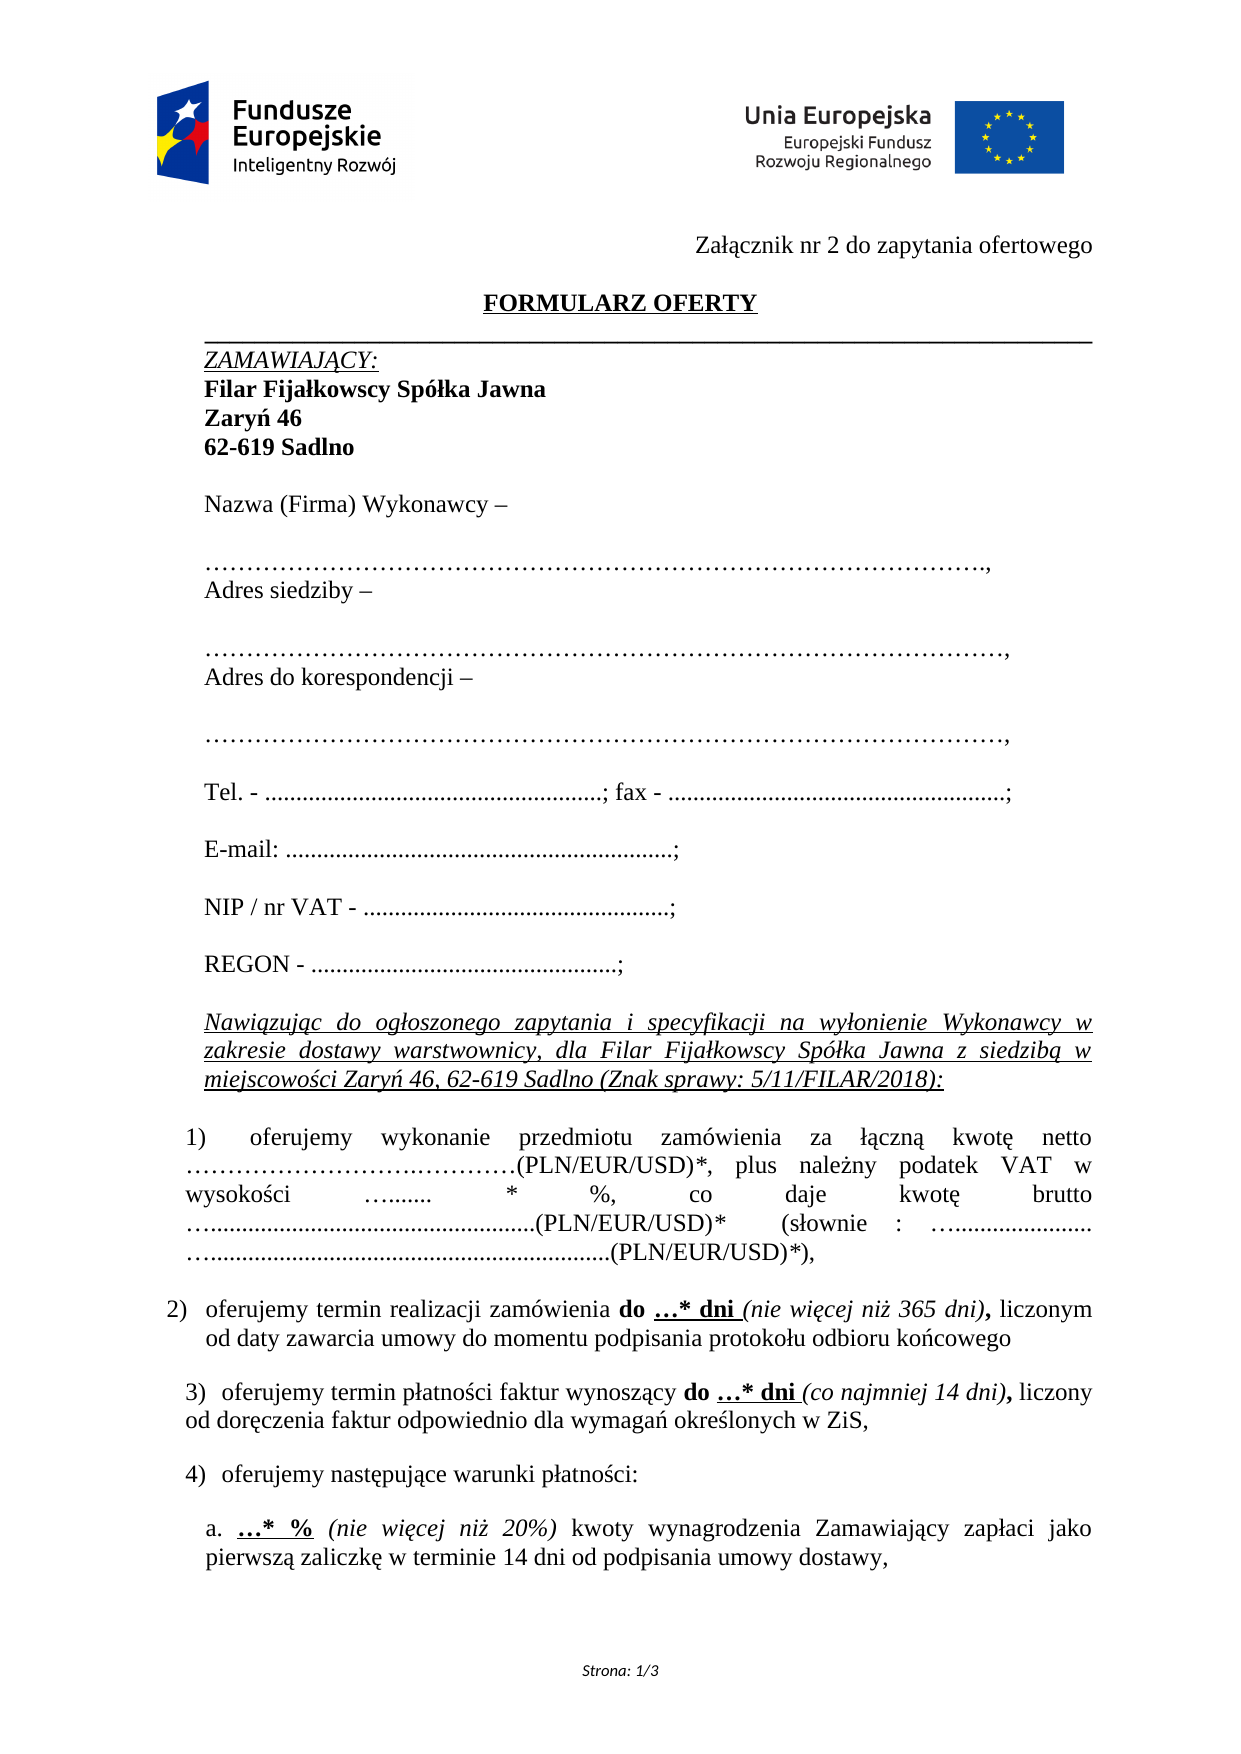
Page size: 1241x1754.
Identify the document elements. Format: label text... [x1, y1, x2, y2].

text 62-619 Sadlno [204, 432, 1093, 461]
picture [147, 73, 415, 202]
text NIP / nr VAT - .................................................; [204, 892, 1093, 921]
text Załącznik nr 2 do zapytania ofertowego [148, 231, 1093, 259]
text ZAMAWIAJĄCY: [204, 346, 1093, 374]
text Adres do korespondencji – [204, 662, 1093, 691]
text Zaryń 46 [204, 403, 1093, 432]
text _______________________________________________________________________ [204, 317, 1093, 346]
text …………………………………………………………………………………., [204, 547, 1093, 576]
text Filar Fijałkowscy Spółka Jawna [204, 374, 1093, 403]
text FORMULARZ OFERTY [148, 288, 1093, 317]
text Nawiązując do ogłoszonego zapytania i specyfikacji na wyłonienie Wykonawcy w zakresie dostawy warstwownicy, dla Filar Fijałkowscy Spółka Jawna z siedzibą w miejscowości Zaryń 46, 62-619 Sadlno (Znak sprawy: 5/11/FILAR/2018): [204, 1033, 1093, 1093]
text E-mail: ..............................................................; [204, 834, 1093, 863]
text Adres siedziby – [204, 576, 1093, 604]
text Nawiązując do ogłoszonego zapytania i specyfikacji na wyłonienie Wykonawcy w zakresie dostawy warstwownicy, dla Filar Fijałkowscy Spółka Jawna z siedzibą w miejscowości Zaryń 46, 62-619 Sadlno (Znak sprawy: 5/11/FILAR/2018): [204, 1007, 1093, 1032]
text Nazwa (Firma) Wykonawcy – [204, 489, 1093, 518]
list a. …* % (nie więcej niż 20%) kwoty wynagrodzenia Zamawiający zapłaci jako pierwszą zaliczkę w terminie 14 dni od podpisania umowy dostawy, [205, 1513, 1093, 1571]
list oferujemy termin płatności faktur wynoszący do …* dni (co najmniej 14 dni), liczony od doręczenia faktur odpowiednio dla wymagań określonych w ZiS, [185, 1377, 1093, 1434]
list oferujemy następujące warunki płatności: [185, 1459, 1093, 1488]
text Tel. - ......................................................; fax - ......................................................; [204, 777, 1093, 806]
text ……………………………………………………………………………………, [204, 719, 1093, 748]
text REGON - .................................................; [204, 949, 1093, 978]
list oferujemy termin realizacji zamówienia do …* dni (nie więcej niż 365 dni), liczonym od daty zawarcia umowy do momentu podpisania protokołu odbioru końcowego [166, 1294, 1093, 1352]
list oferujemy wykonanie przedmiotu zamówienia za łączną kwotę netto ……………………….…………(PLN/EUR/USD)*, plus należny podatek VAT w wysokości …....... * %, co daje kwotę brutto …....................................................(PLN/EUR/USD)* (słownie : …......................…................................................................(PLN/EUR/USD)*), [185, 1122, 1093, 1266]
text ……………………………………………………………………………………, [204, 633, 1093, 662]
picture [725, 80, 1085, 196]
